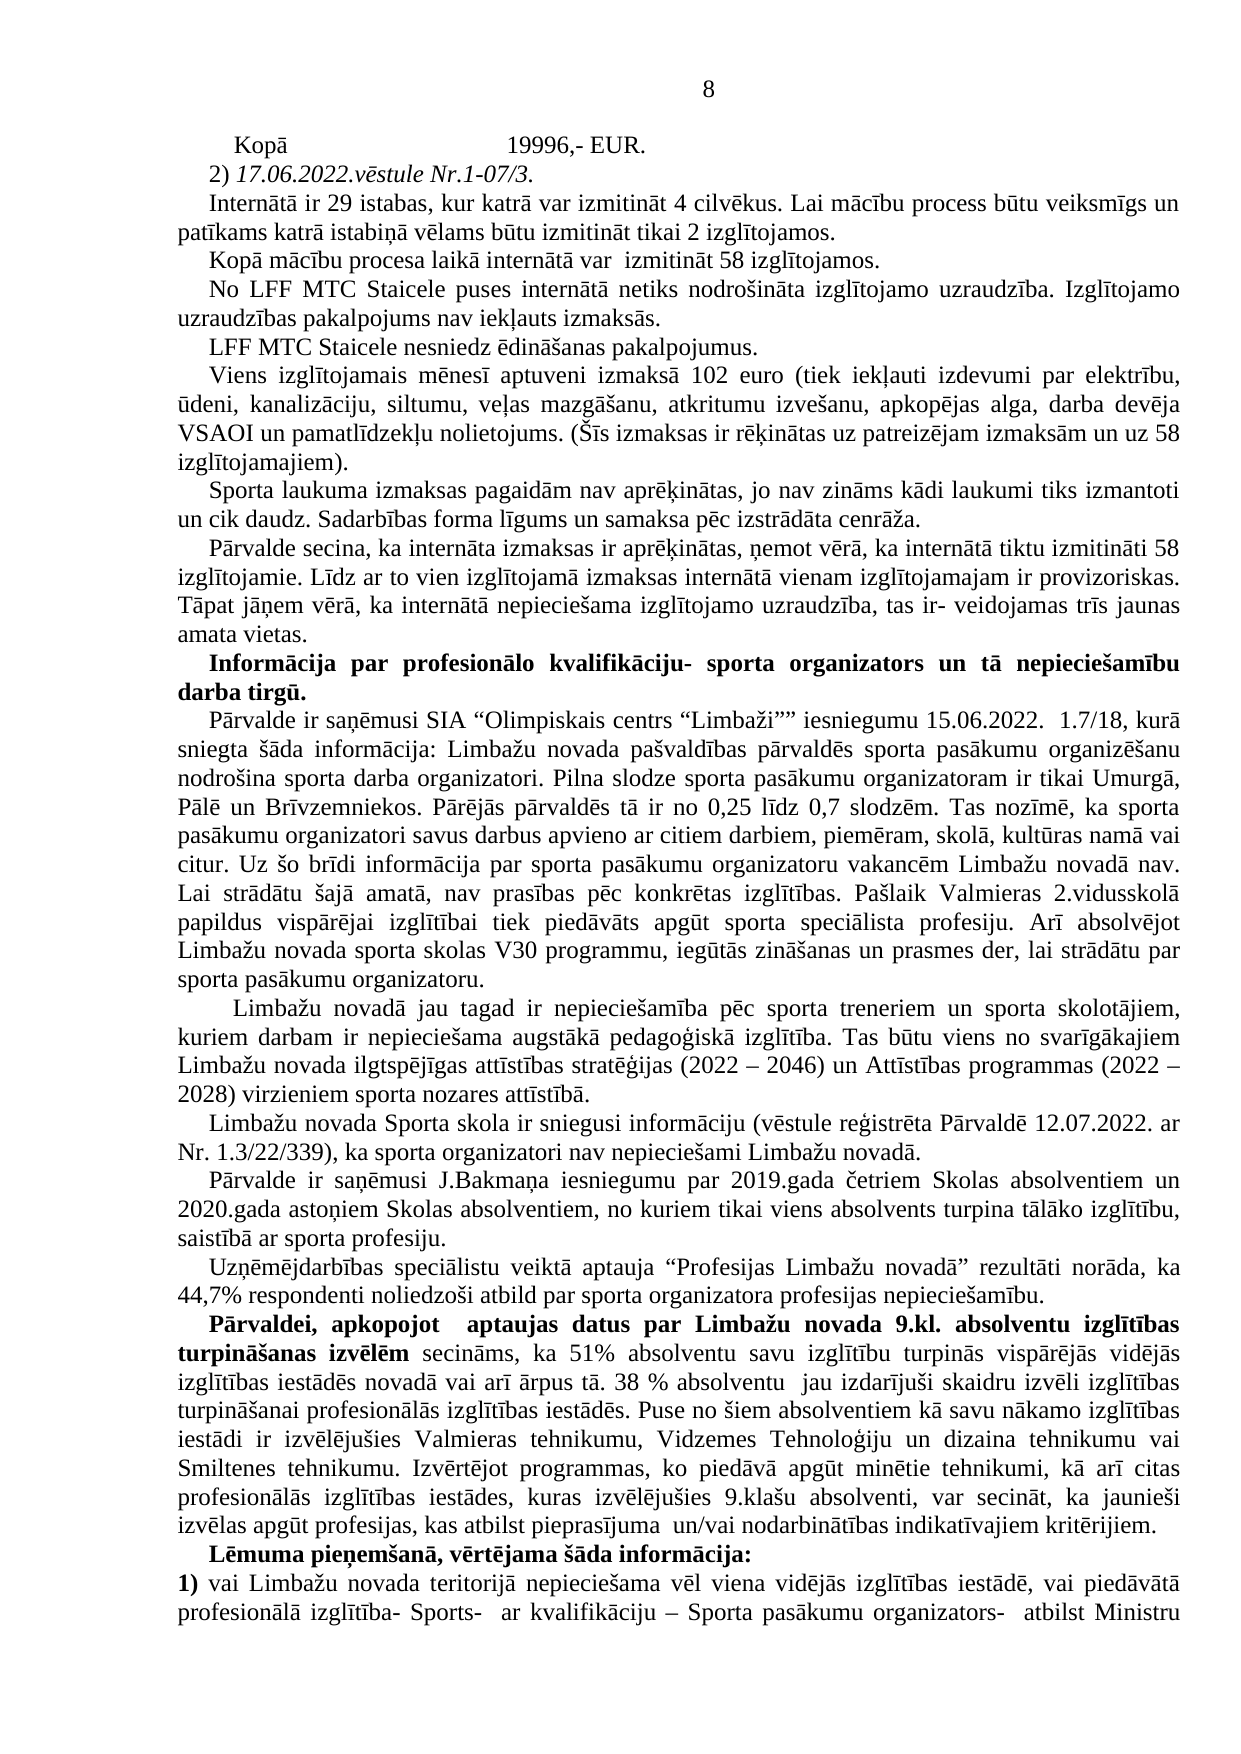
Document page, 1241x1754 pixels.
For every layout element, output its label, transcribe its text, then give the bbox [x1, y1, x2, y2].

text Pārvalde secina, ka internāta izmaksas ir aprēķinātas, ņemot vērā, ka internātā tiktu izmitināti 58 izglītojamie. Līdz ar to vien izglītojamā izmaksas internātā vienam izglītojamajam ir provizoriskas. Tāpat jāņem vērā, ka internātā nepieciešama izglītojamo uzraudzība, tas ir- veidojamas trīs jaunas amata vietas. [177, 533, 1181, 648]
text Kopā mācību procesa laikā internātā var izmitināt 58 izglītojamos. [177, 246, 1181, 274]
text Limbažu novadā jau tagad ir nepieciešamība pēc sporta treneriem un sporta skolotājiem, kuriem darbam ir nepieciešama augstākā pedagoģiskā izglītība. Tas būtu viens no svarīgākajiem Limbažu novada ilgtspējīgas attīstības stratēģijas (2022 – 2046) un Attīstības programmas (2022 – 2028) virzieniem sporta nozares attīstībā. [177, 993, 1181, 1108]
text Pārvaldei, apkopojot aptaujas datus par Limbažu novada 9.kl. absolventu izglītības turpināšanas izvēlēm secināms, ka 51% absolventu savu izglītību turpinās vispārējās vidējās izglītības iestādēs novadā vai arī ārpus tā. 38 % absolventu jau izdarījuši skaidru izvēli izglītības turpināšanai profesionālās izglītības iestādēs. Puse no šiem absolventiem kā savu nākamo izglītības iestādi ir izvēlējušies Valmieras tehnikumu, Vidzemes Tehnoloģiju un dizaina tehnikumu vai Smiltenes tehnikumu. Izvērtējot programmas, ko piedāvā apgūt minētie tehnikumi, kā arī citas profesionālās izglītības iestādes, kuras izvēlējušies 9.klašu absolventi, var secināt, ka jaunieši izvēlas apgūt profesijas, kas atbilst pieprasījuma un/vai nodarbinātības indikatīvajiem kritērijiem. [177, 1309, 1181, 1539]
text Sporta laukuma izmaksas pagaidām nav aprēķinātas, jo nav zināms kādi laukumi tiks izmantoti un cik daudz. Sadarbības forma līgums un samaksa pēc izstrādāta cenrāža. [177, 476, 1181, 533]
text Informācija par profesionālo kvalifikāciju- sporta organizators un tā nepieciešamību darba tirgū. [177, 648, 1181, 706]
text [177, 1568, 1181, 1626]
text Uzņēmējdarbības speciālistu veiktā aptauja “Profesijas Limbažu novadā” rezultāti norāda, ka 44,7% respondenti noliedzoši atbild par sporta organizatora profesijas nepieciešamību. [177, 1252, 1181, 1309]
text No LFF MTC Staicele puses internātā netiks nodrošināta izglītojamo uzraudzība. Izglītojamo uzraudzības pakalpojums nav iekļauts izmaksās. [177, 274, 1181, 332]
text Internātā ir 29 istabas, kur katrā var izmitināt 4 cilvēkus. Lai mācību process būtu veiksmīgs un patīkams katrā istabiņā vēlams būtu izmitināt tikai 2 izglītojamos. [177, 188, 1181, 246]
text Pārvalde ir saņēmusi J.Bakmaņa iesniegumu par 2019.gada četriem Skolas absolventiem un 2020.gada astoņiem Skolas absolventiem, no kuriem tikai viens absolvents turpina tālāko izglītību, saistībā ar sporta profesiju. [177, 1166, 1181, 1252]
text Viens izglītojamais mēnesī aptuveni izmaksā 102 euro (tiek iekļauti izdevumi par elektrību, ūdeni, kanalizāciju, siltumu, veļas mazgāšanu, atkritumu izvešanu, apkopējas alga, darba devēja VSAOI un pamatlīdzekļu nolietojums. (Šīs izmaksas ir rēķinātas uz patreizējam izmaksām un uz 58 izglītojamajiem). [177, 361, 1181, 476]
text 2) 17.06.2022.vēstule Nr.1-07/3. [177, 159, 1181, 188]
text Limbažu novada Sporta skola ir sniegusi informāciju (vēstule reģistrēta Pārvaldē 12.07.2022. ar Nr. 1.3/22/339), ka sporta organizatori nav nepieciešami Limbažu novadā. [177, 1108, 1181, 1166]
text Lēmuma pieņemšanā, vērtējama šāda informācija: [177, 1539, 1181, 1568]
text LFF MTC Staicele nesniedz ēdināšanas pakalpojumus. [177, 332, 1181, 361]
text Pārvalde ir saņēmusi SIA “Olimpiskais centrs “Limbaži”” iesniegumu 15.06.2022. 1.7/18, kurā sniegta šāda informācija: Limbažu novada pašvaldības pārvaldēs sporta pasākumu organizēšanu nodrošina sporta darba organizatori. Pilna slodze sporta pasākumu organizatoram ir tikai Umurgā, Pālē un Brīvzemniekos. Pārējās pārvaldēs tā ir no 0,25 līdz 0,7 slodzēm. Tas nozīmē, ka sporta pasākumu organizatori savus darbus apvieno ar citiem darbiem, piemēram, skolā, kultūras namā vai citur. Uz šo brīdi informācija par sporta pasākumu organizatoru vakancēm Limbažu novadā nav. Lai strādātu šajā amatā, nav prasības pēc konkrētas izglītības. Pašlaik Valmieras 2.vidusskolā papildus vispārējai izglītībai tiek piedāvāts apgūt sporta speciālista profesiju. Arī absolvējot Limbažu novada sporta skolas V30 programmu, iegūtās zināšanas un prasmes der, lai strādātu par sporta pasākumu organizatoru. [177, 706, 1181, 993]
text Kopā 19996,- EUR. [177, 131, 1181, 159]
